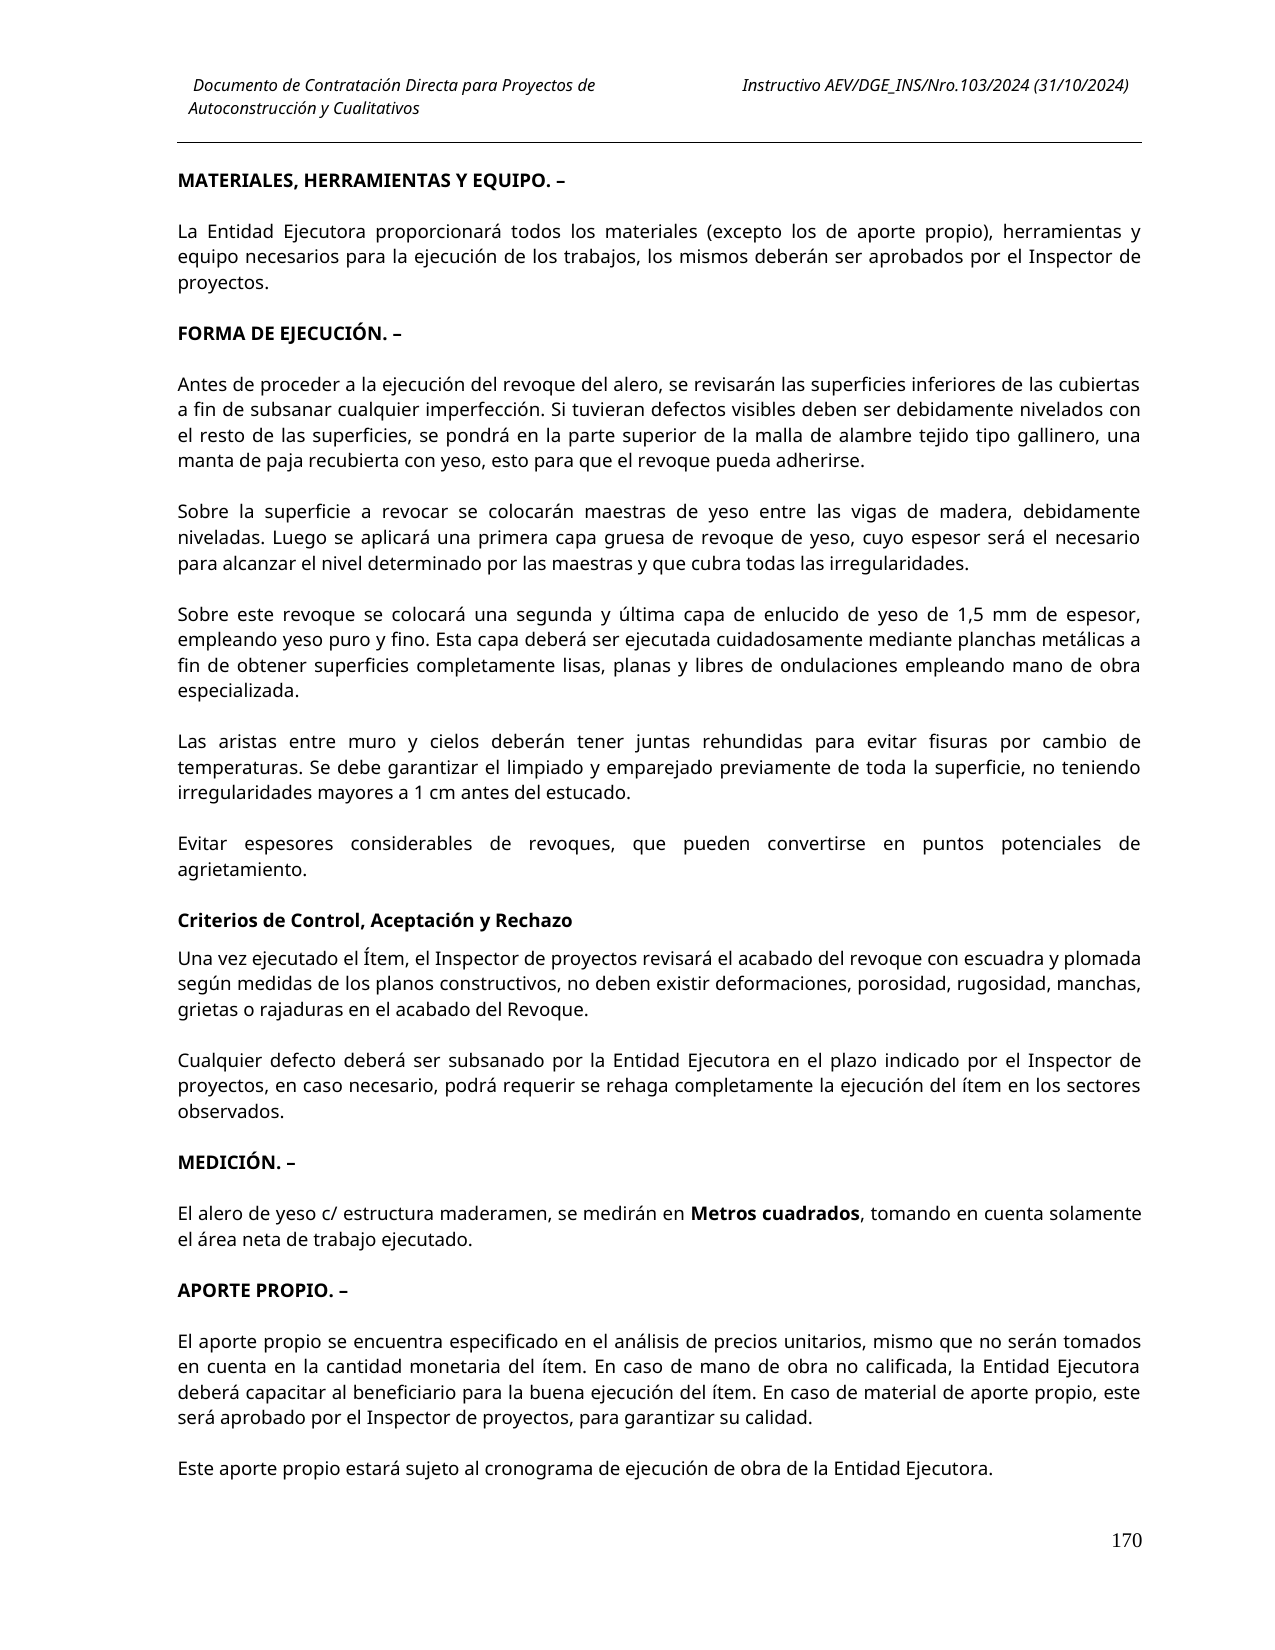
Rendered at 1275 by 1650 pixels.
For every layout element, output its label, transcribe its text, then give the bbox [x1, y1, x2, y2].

text Antes de proceder a la ejecución del revoque del alero, se revisarán las superficies inferiores de las cubiertas a fin de subsanar cualquier imperfección. Si tuvieran defectos visibles deben ser debidamente nivelados con el resto de las superficies, se pondrá en la parte superior de la malla de alambre tejido tipo gallinero, una manta de paja recubierta con yeso, esto para que el revoque pueda adherirse. [177, 371, 1142, 473]
text Las aristas entre muro y cielos deberán tener juntas rehundidas para evitar fisuras por cambio de temperaturas. Se debe garantizar el limpiado y emparejado previamente de toda la superficie, no teniendo irregularidades mayores a 1 cm antes del estucado. [177, 728, 1142, 805]
text Sobre este revoque se colocará una segunda y última capa de enlucido de yeso de 1,5 mm de espesor, empleando yeso puro y fino. Esta capa deberá ser ejecutada cuidadosamente mediante planchas metálicas a fin de obtener superficies completamente lisas, planas y libres de ondulaciones empleando mano de obra especializada. [177, 601, 1142, 703]
text El aporte propio se encuentra especificado en el análisis de precios unitarios, mismo que no serán tomados en cuenta en la cantidad monetaria del ítem. En caso de mano de obra no calificada, la Entidad Ejecutora deberá capacitar al beneficiario para la buena ejecución del ítem. En caso de material de aporte propio, este será aprobado por el Inspector de proyectos, para garantizar su calidad. [177, 1328, 1142, 1430]
text FORMA DE EJECUCIÓN. – [177, 320, 1142, 346]
text Sobre la superficie a revocar se colocarán maestras de yeso entre las vigas de madera, debidamente niveladas. Luego se aplicará una primera capa gruesa de revoque de yeso, cuyo espesor será el necesario para alcanzar el nivel determinado por las maestras y que cubra todas las irregularidades. [177, 499, 1142, 575]
text Criterios de Control, Aceptación y Rechazo [177, 907, 1142, 933]
text APORTE PROPIO. – [177, 1277, 1142, 1302]
text Cualquier defecto deberá ser subsanado por la Entidad Ejecutora en el plazo indicado por el Inspector de proyectos, en caso necesario, podrá requerir se rehaga completamente la ejecución del ítem en los sectores observados. [177, 1047, 1142, 1124]
text Este aporte propio estará sujeto al cronograma de ejecución de obra de la Entidad Ejecutora. [177, 1456, 1142, 1481]
text Una vez ejecutado el Ítem, el Inspector de proyectos revisará el acabado del revoque con escuadra y plomada según medidas de los planos constructivos, no deben existir deformaciones, porosidad, rugosidad, manchas, grietas o rajaduras en el acabado del Revoque. [177, 945, 1142, 1022]
text El alero de yeso c/ estructura maderamen, se medirán en Metros cuadrados, tomando en cuenta solamente el área neta de trabajo ejecutado. [177, 1200, 1142, 1251]
text La Entidad Ejecutora proporcionará todos los materiales (excepto los de aporte propio), herramientas y equipo necesarios para la ejecución de los trabajos, los mismos deberán ser aprobados por el Inspector de proyectos. [177, 218, 1142, 295]
text Evitar espesores considerables de revoques, que pueden convertirse en puntos potenciales de agrietamiento. [177, 831, 1142, 882]
text MEDICIÓN. – [177, 1149, 1142, 1175]
text MATERIALES, HERRAMIENTAS Y EQUIPO. – [177, 167, 1142, 193]
